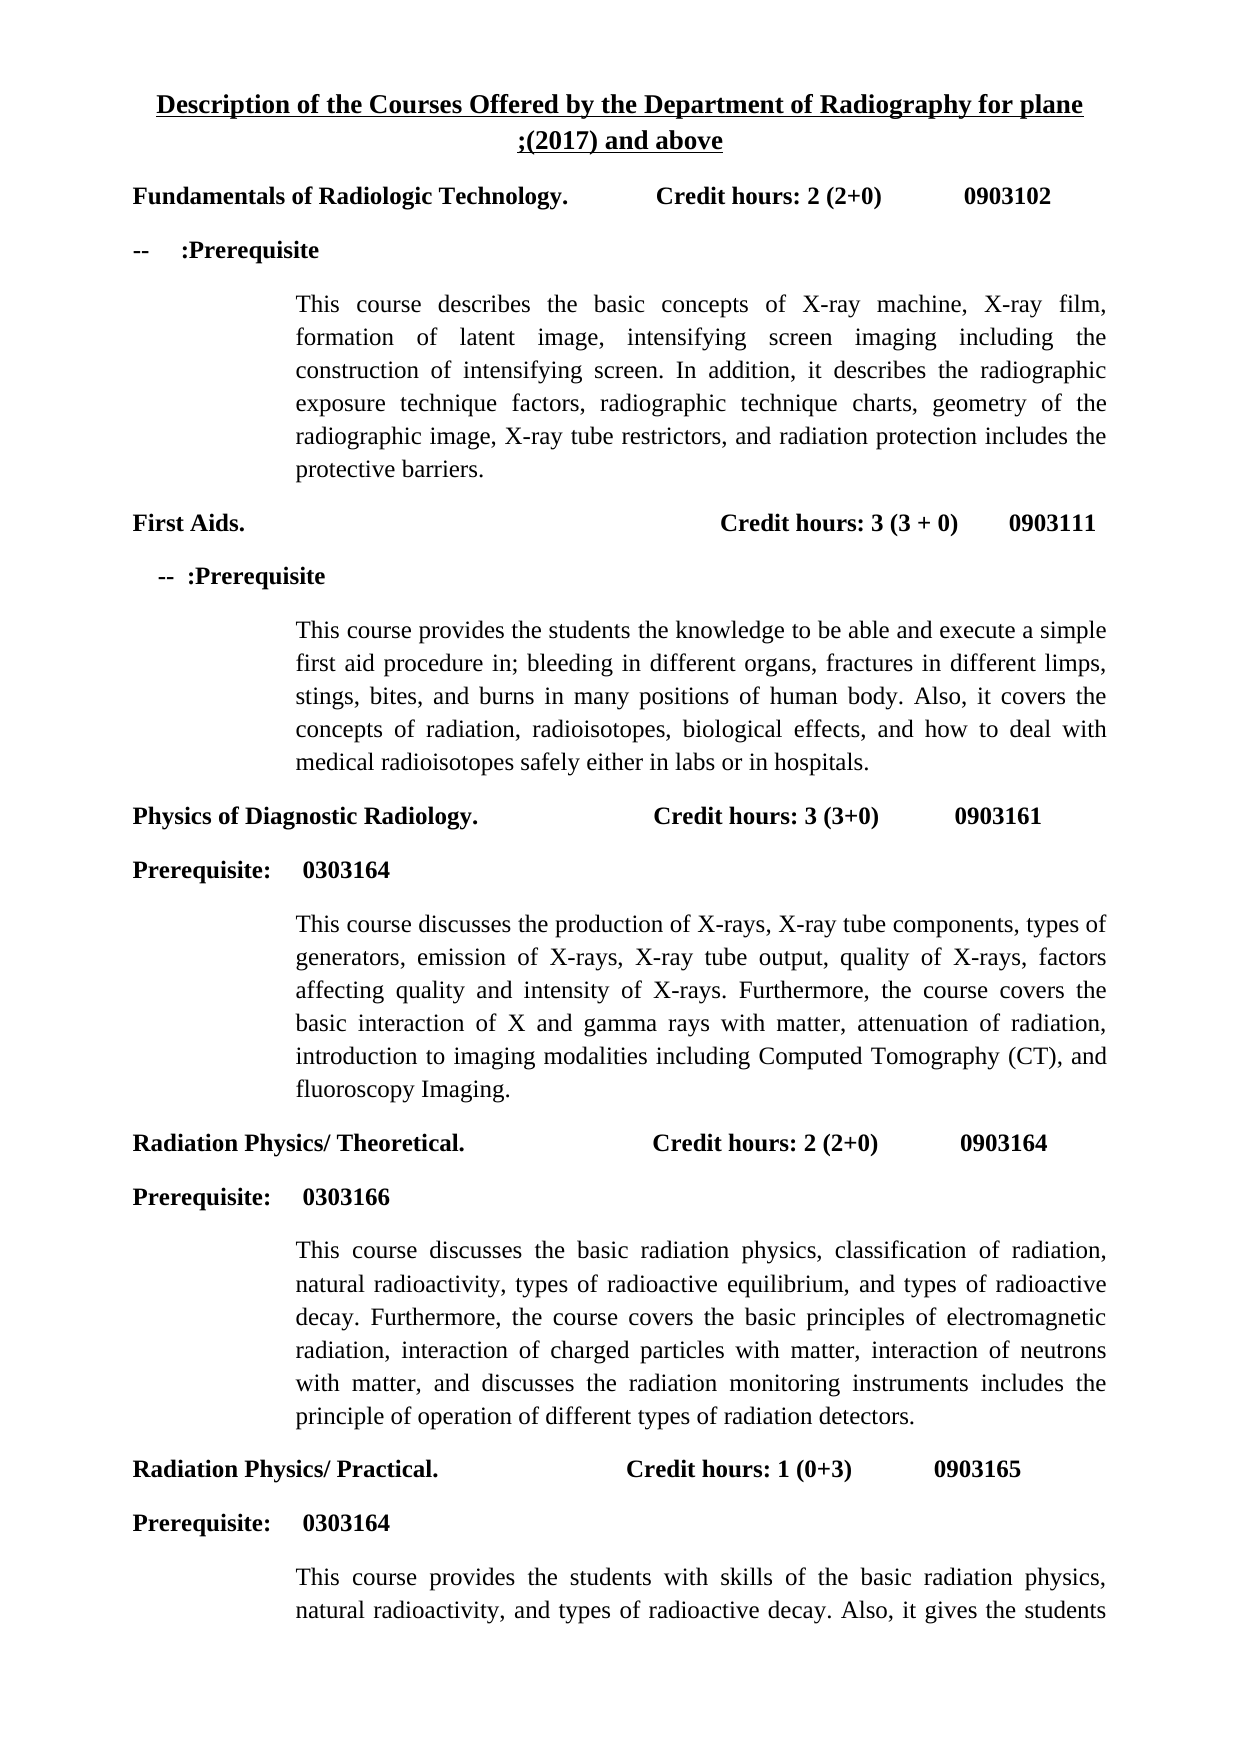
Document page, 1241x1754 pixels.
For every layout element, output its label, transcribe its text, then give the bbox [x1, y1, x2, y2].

text Prerequisite: 0303164 [133, 855, 1107, 884]
text This course discusses the production of X-rays, X-ray tube components, types of generators, emission of X-rays, X-ray tube output, quality of X-rays, factors affecting quality and intensity of X-rays. Furthermore, the course covers the basic interaction of X and gamma rays with matter, attenuation of radiation, introduction to imaging modalities including Computed Tomography (CT), and fluoroscopy Imaging. [295, 909, 1107, 1103]
text Prerequisite: -- [133, 561, 1107, 590]
text Prerequisite: 0303164 [133, 1508, 1107, 1537]
text Prerequisite: 0303166 [133, 1182, 1107, 1211]
text 0903164 Radiation Physics/ Theoretical. Credit hours: 2 (2+0) [133, 1128, 1107, 1157]
text Description of the Courses Offered by the Department of Radiography for plane (2017) and above; [133, 89, 1107, 156]
text 0903102 Fundamentals of Radiologic Technology. Credit hours: 2 (2+0) [133, 181, 1107, 210]
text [295, 1562, 1107, 1624]
text This course provides the students the knowledge to be able and execute a simple first aid procedure in; bleeding in different organs, fractures in different limps, stings, bites, and burns in many positions of human body. Also, it covers the concepts of radiation, radioisotopes, biological effects, and how to deal with medical radioisotopes safely either in labs or in hospitals. [295, 615, 1107, 776]
text 0903111 First Aids. Credit hours: 3 (3 + 0) [133, 508, 1107, 536]
text This course discusses the basic radiation physics, classification of radiation, natural radioactivity, types of radioactive equilibrium, and types of radioactive decay. Furthermore, the course covers the basic principles of electromagnetic radiation, interaction of charged particles with matter, interaction of neutrons with matter, and discusses the radiation monitoring instruments includes the principle of operation of different types of radiation detectors. [295, 1236, 1107, 1429]
text This course describes the basic concepts of X-ray machine, X-ray film, formation of latent image, intensifying screen imaging including the construction of intensifying screen. In addition, it describes the radiographic exposure technique factors, radiographic technique charts, geometry of the radiographic image, X-ray tube restrictors, and radiation protection includes the protective barriers. [295, 289, 1107, 482]
text 0903161 Physics of Diagnostic Radiology. Credit hours: 3 (3+0) [133, 801, 1107, 830]
text 0903165 Radiation Physics/ Practical. Credit hours: 1 (0+3) [133, 1454, 1107, 1483]
text Prerequisite: -- [133, 235, 1107, 263]
